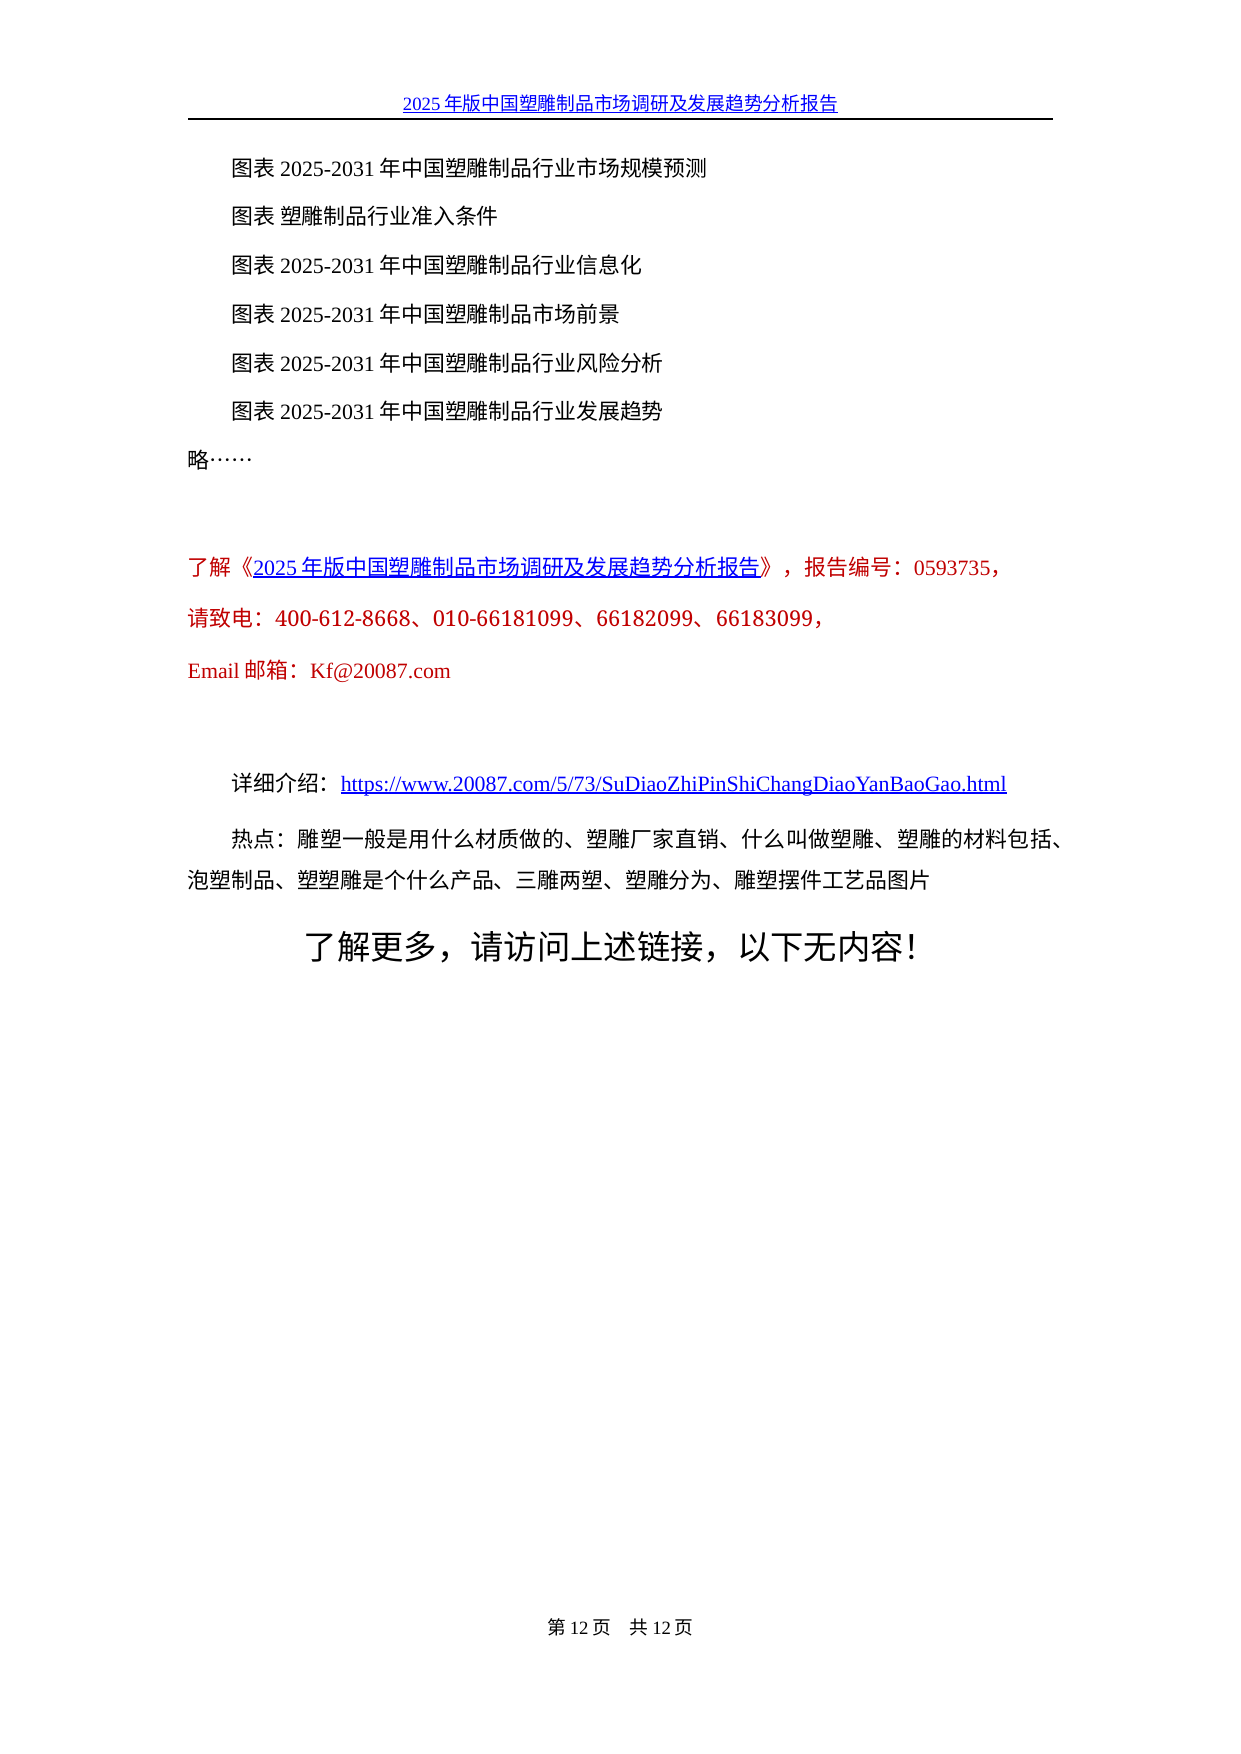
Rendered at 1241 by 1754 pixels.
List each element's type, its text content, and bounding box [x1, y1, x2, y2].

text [187, 150, 1053, 475]
text 了解《2025年版中国塑雕制品市场调研及发展趋势分析报告》，报告编号：0593735， [187, 549, 1053, 582]
title 了解更多，请访问上述链接，以下无内容！ [187, 912, 1053, 977]
text 详细介绍：https://www.20087.com/5/73/SuDiaoZhiPinShiChangDiaoYanBaoGao.html [187, 765, 1053, 798]
text 热点：雕塑一般是用什么材质做的、塑雕厂家直销、什么叫做塑雕、塑雕的材料包括、泡塑制品、塑塑雕是个什么产品、三雕两塑、塑雕分为、雕塑摆件工艺品图片 [187, 822, 1053, 895]
text 请致电：400-612-8668、010-66181099、66182099、66183099， [187, 601, 1053, 633]
text Email邮箱：Kf@20087.com [187, 652, 1053, 685]
